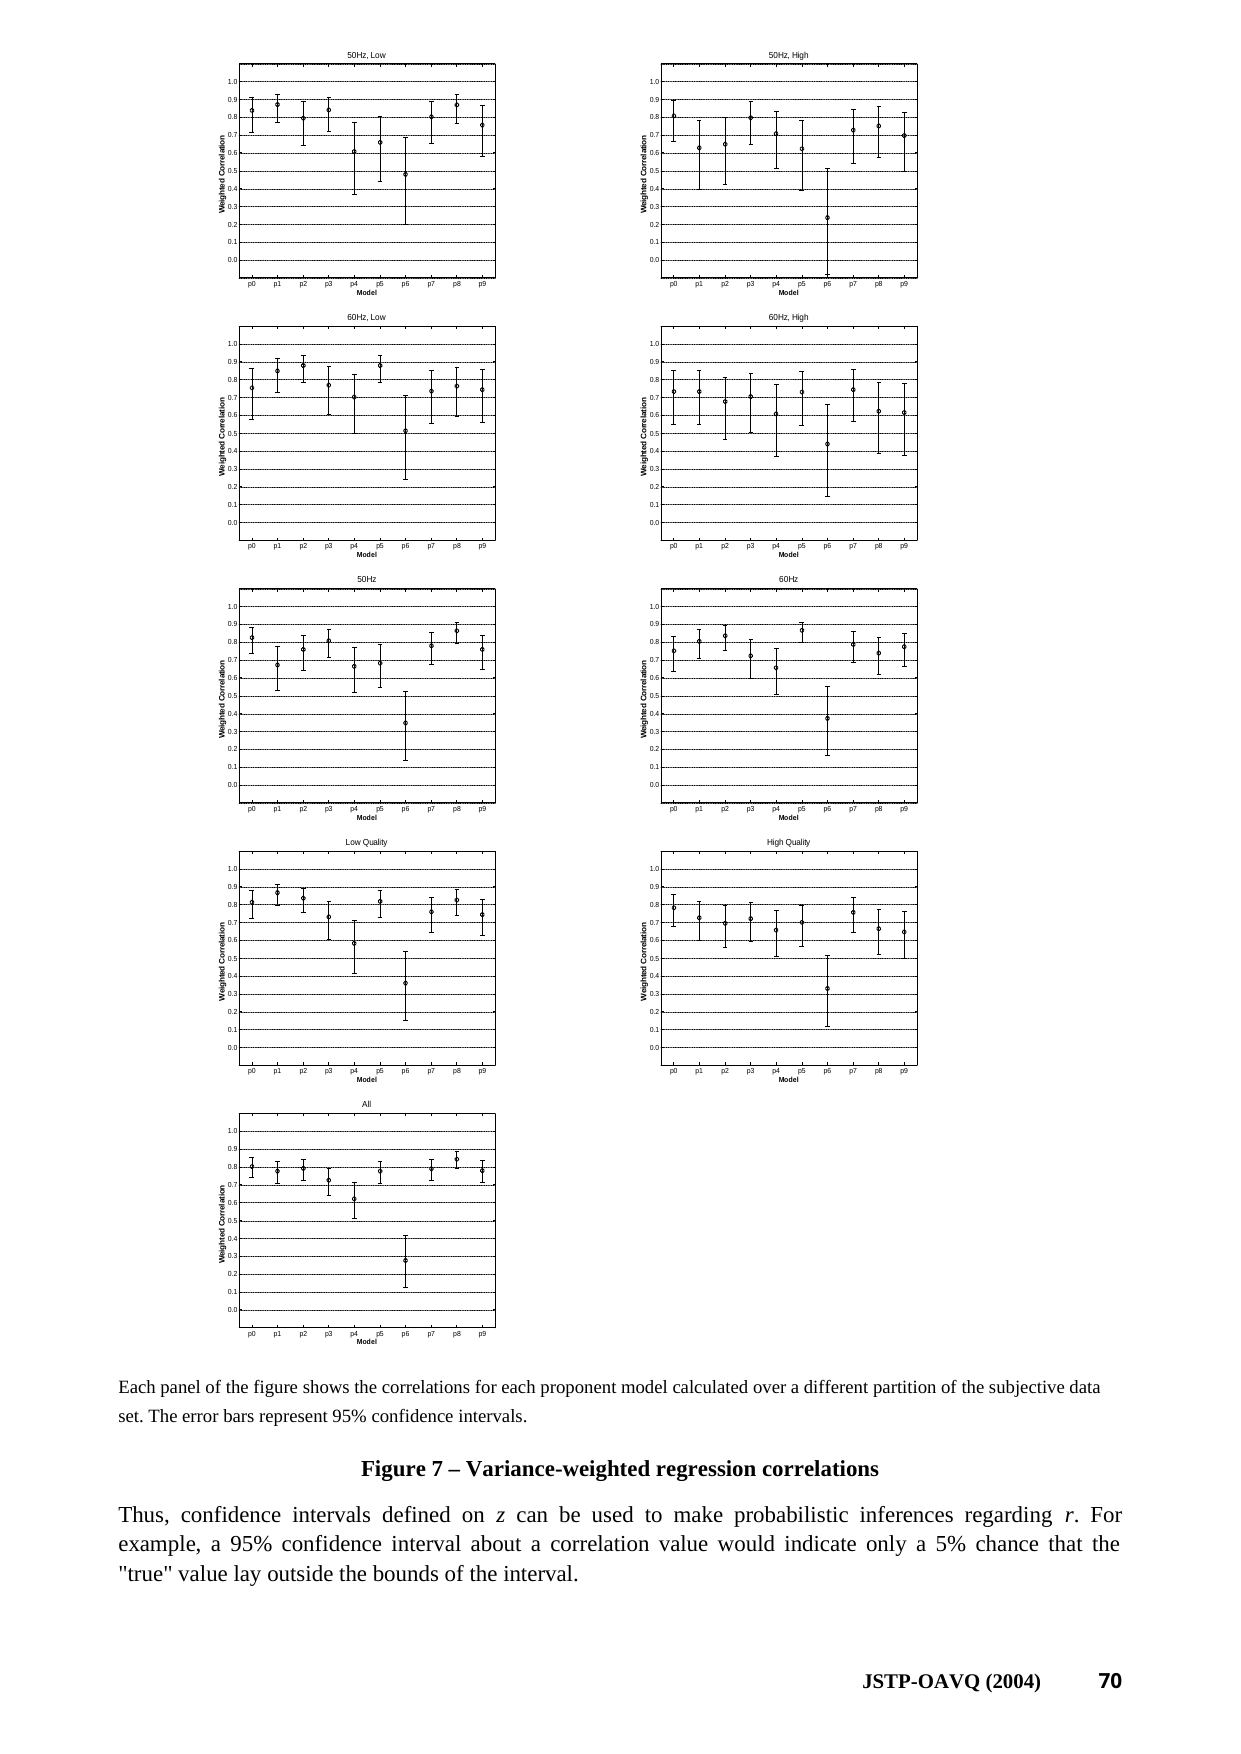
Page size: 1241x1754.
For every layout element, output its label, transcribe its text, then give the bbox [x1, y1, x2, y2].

text Each panel of the figure shows the correlations for each proponent model calculated over a different partition of the subjective data set. The error bars represent 95% confidence intervals. [118, 1370, 1122, 1428]
text Figure 7 – Variance-weighted regression correlations [118, 1453, 1122, 1483]
text Thus, confidence intervals defined on z can be used to make probabilistic inferences regarding r. For example, a 95% confidence interval about a correlation value would indicate only a 5% chance that the "true" value lay outside the bounds of the interval. [118, 1499, 1122, 1587]
